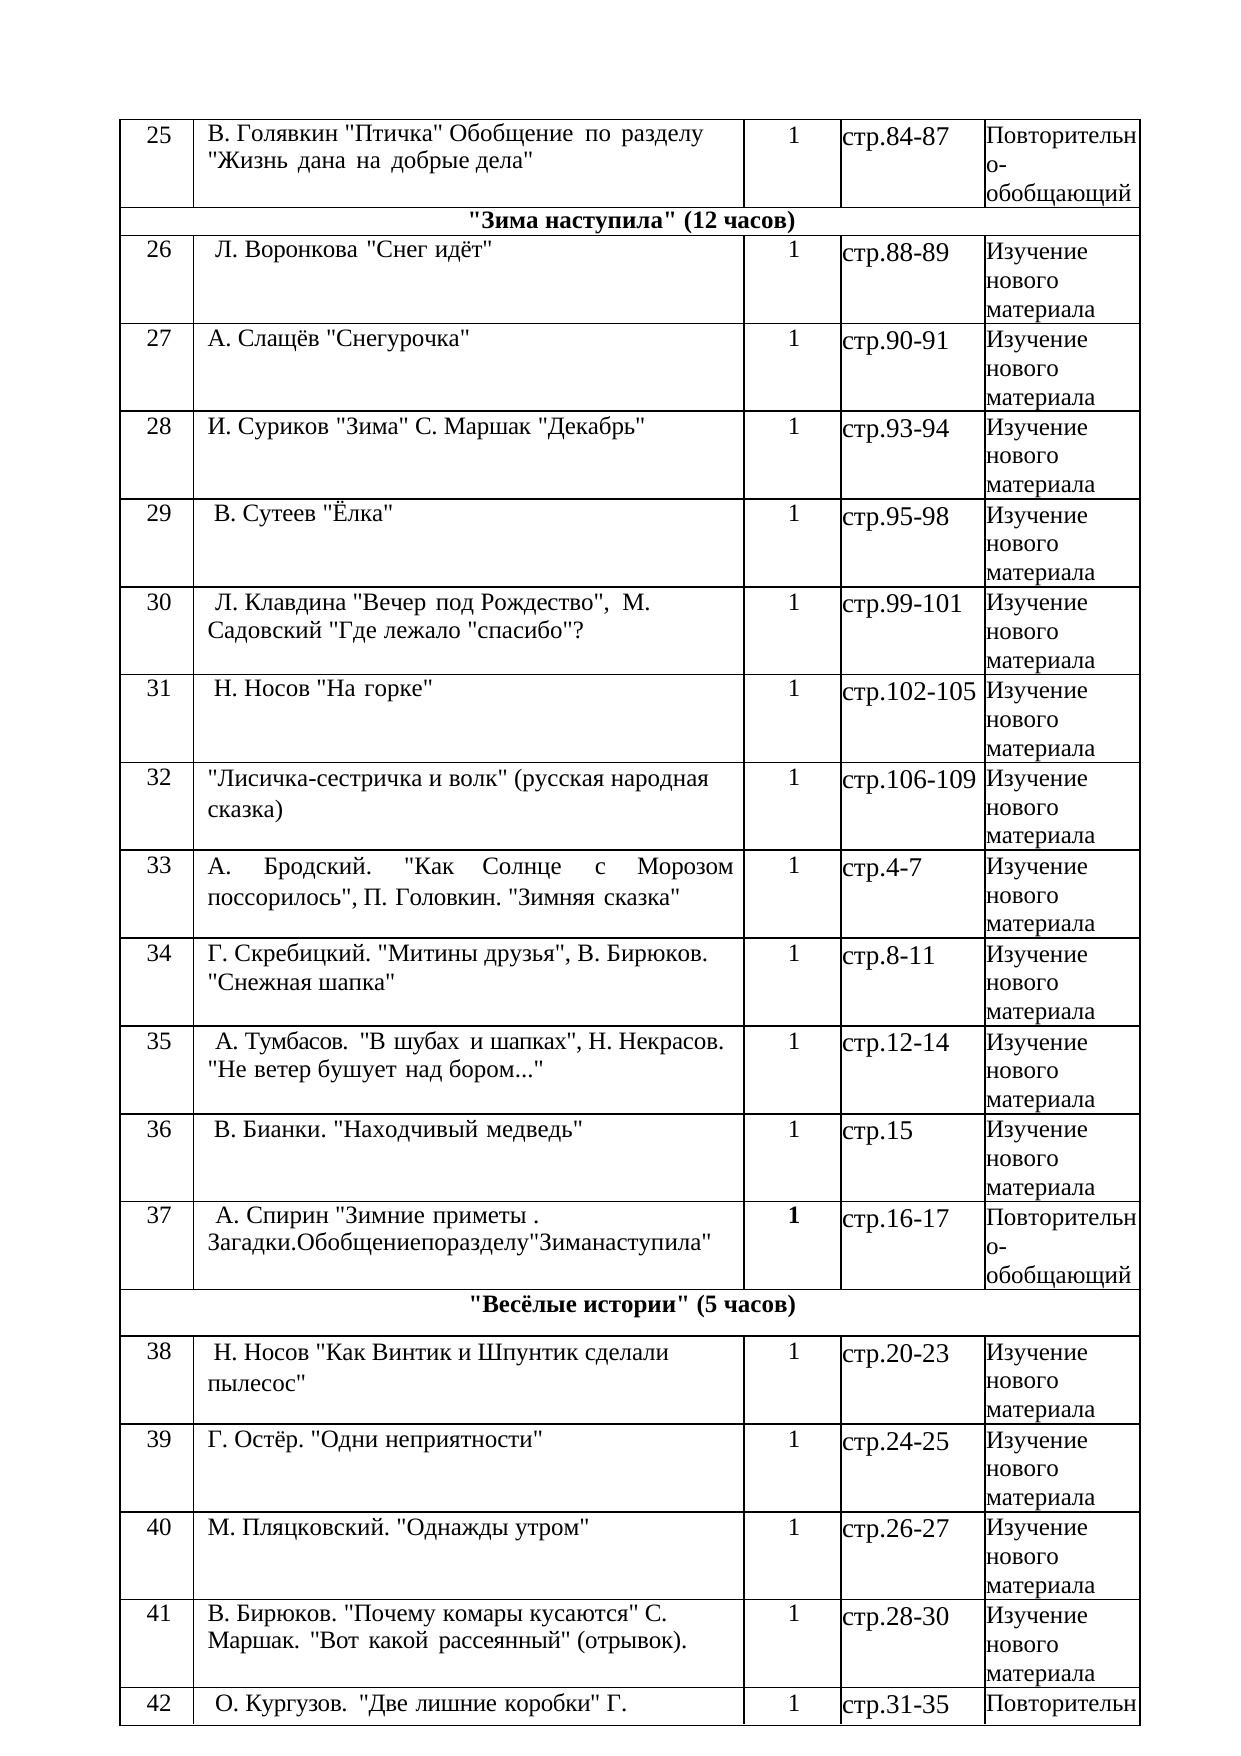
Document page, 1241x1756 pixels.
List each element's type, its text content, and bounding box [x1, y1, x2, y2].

table_cell стр.90-91 [842, 324, 984, 410]
table_cell Г. Остёр. "Одни неприятности" [194, 1425, 743, 1511]
table_cell Г. Скребицкий. "Митины друзья", В. Бирюков. "Снежная шапка" [194, 939, 743, 1025]
table_cell 41 [121, 1600, 193, 1687]
table_cell стр.99-101 [842, 588, 984, 674]
table_cell Изучение нового материала [986, 1337, 1139, 1423]
table_cell Л. Клавдина "Вечер под Рождество", М. Садовский "Где лежало "спасибо"? [194, 588, 743, 674]
table_cell Изучение нового материала [986, 675, 1139, 762]
table_cell стр.106-109 [842, 763, 984, 849]
table_cell "Лисичка-сестричка и волк" (русская народная сказка) [194, 763, 743, 849]
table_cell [986, 1688, 1139, 1724]
table_cell Изучение нового материала [986, 939, 1139, 1025]
table_cell 25 [121, 120, 193, 207]
table_cell стр.28-30 [842, 1600, 984, 1687]
table_cell 1 [745, 1688, 840, 1724]
table_cell 1 [745, 1425, 840, 1511]
table_cell стр.15 [842, 1115, 984, 1201]
table_cell 32 [121, 763, 193, 849]
table_cell 1 [745, 412, 840, 498]
table_cell 1 [745, 1202, 840, 1288]
table_cell "Зима наступила" (12 часов) [121, 208, 1139, 235]
table_cell Изучение нового материала [986, 412, 1139, 498]
table_cell 39 [121, 1425, 193, 1511]
table_cell стр.8-11 [842, 939, 984, 1025]
table_cell стр.84-87 [842, 120, 984, 207]
table_cell Изучение нового материала [986, 500, 1139, 586]
table_cell 42 [121, 1688, 193, 1724]
table_cell 1 [745, 675, 840, 762]
table_cell В. Бирюков. "Почему комары кусаются" С. Маршак. "Вот какой рассеянный" (отрывок). [194, 1600, 743, 1687]
table_cell 1 [745, 1027, 840, 1113]
table_cell стр.26-27 [842, 1513, 984, 1599]
table_cell Изучение нового материала [986, 1425, 1139, 1511]
table_cell А. Спирин "Зимние приметы . Загадки.Обобщениепоразделу"Зиманаступила" [194, 1202, 743, 1288]
table_cell стр.31-35 [842, 1688, 984, 1724]
table_cell 35 [121, 1027, 193, 1113]
table_cell А. Тумбасов. "В шубах и шапках", Н. Некрасов. "Не ветер бушует над бором..." [194, 1027, 743, 1113]
table_cell Н. Носов "На горке" [194, 675, 743, 762]
table_cell Изучение нового материала [986, 236, 1139, 322]
table_cell стр.20-23 [842, 1337, 984, 1423]
table_cell "Весёлые истории" (5 часов) [121, 1290, 1139, 1335]
table_cell И. Суриков "Зима" С. Маршак "Декабрь" [194, 412, 743, 498]
table_cell Изучение нового материала [986, 1115, 1139, 1201]
table_cell 1 [745, 1600, 840, 1687]
table_cell 28 [121, 412, 193, 498]
table_cell 1 [745, 500, 840, 586]
table_cell стр.16-17 [842, 1202, 984, 1288]
table_cell 1 [745, 851, 840, 937]
table_cell 34 [121, 939, 193, 1025]
table_cell Изучение нового материала [986, 1600, 1139, 1687]
table_cell 1 [745, 324, 840, 410]
table_cell А. Бродский. "Как Солнце с Морозом поссорилось", П. Головкин. "Зимняя сказка" [194, 851, 743, 937]
table_cell Л. Воронкова "Снег идёт" [194, 236, 743, 322]
table_cell Н. Носов "Как Винтик и Шпунтик сделали пылесос" [194, 1337, 743, 1423]
table_cell 1 [745, 1337, 840, 1423]
table_cell 1 [745, 763, 840, 849]
table_cell 1 [745, 588, 840, 674]
table_cell стр.24-25 [842, 1425, 984, 1511]
table_cell А. Слащёв "Снегурочка" [194, 324, 743, 410]
table_cell 36 [121, 1115, 193, 1201]
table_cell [194, 1688, 743, 1724]
table_cell В. Сутеев "Ёлка" [194, 500, 743, 586]
table_cell 27 [121, 324, 193, 410]
table_cell 29 [121, 500, 193, 586]
table_cell Изучение нового материала [986, 851, 1139, 937]
table_cell В. Бианки. "Находчивый медведь" [194, 1115, 743, 1201]
table_cell Повторительно-обобщающий [986, 1202, 1139, 1288]
table_cell 26 [121, 236, 193, 322]
table_cell 1 [745, 120, 840, 207]
table_cell Повторительно-обобщающий [986, 120, 1139, 207]
table_cell Изучение нового материала [986, 588, 1139, 674]
table_cell стр.12-14 [842, 1027, 984, 1113]
table_cell М. Пляцковский. "Однажды утром" [194, 1513, 743, 1599]
table_cell Изучение нового материала [986, 1027, 1139, 1113]
table_cell Изучение нового материала [986, 1513, 1139, 1599]
table_cell стр.4-7 [842, 851, 984, 937]
table_cell Изучение нового материала [986, 763, 1139, 849]
table_cell 1 [745, 939, 840, 1025]
table_cell 33 [121, 851, 193, 937]
table_cell 30 [121, 588, 193, 674]
table_cell стр.93-94 [842, 412, 984, 498]
table_cell стр.102-105 [842, 675, 984, 762]
table_cell Изучение нового материала [986, 324, 1139, 410]
table_cell стр.88-89 [842, 236, 984, 322]
table_cell 37 [121, 1202, 193, 1288]
table_cell 40 [121, 1513, 193, 1599]
table_cell 38 [121, 1337, 193, 1423]
table_cell 31 [121, 675, 193, 762]
table_cell стр.95-98 [842, 500, 984, 586]
table_cell 1 [745, 1513, 840, 1599]
table_cell 1 [745, 1115, 840, 1201]
table_cell В. Голявкин "Птичка" Обобщение по разделу "Жизнь дана на добрые дела" [194, 120, 743, 207]
table_cell 1 [745, 236, 840, 322]
